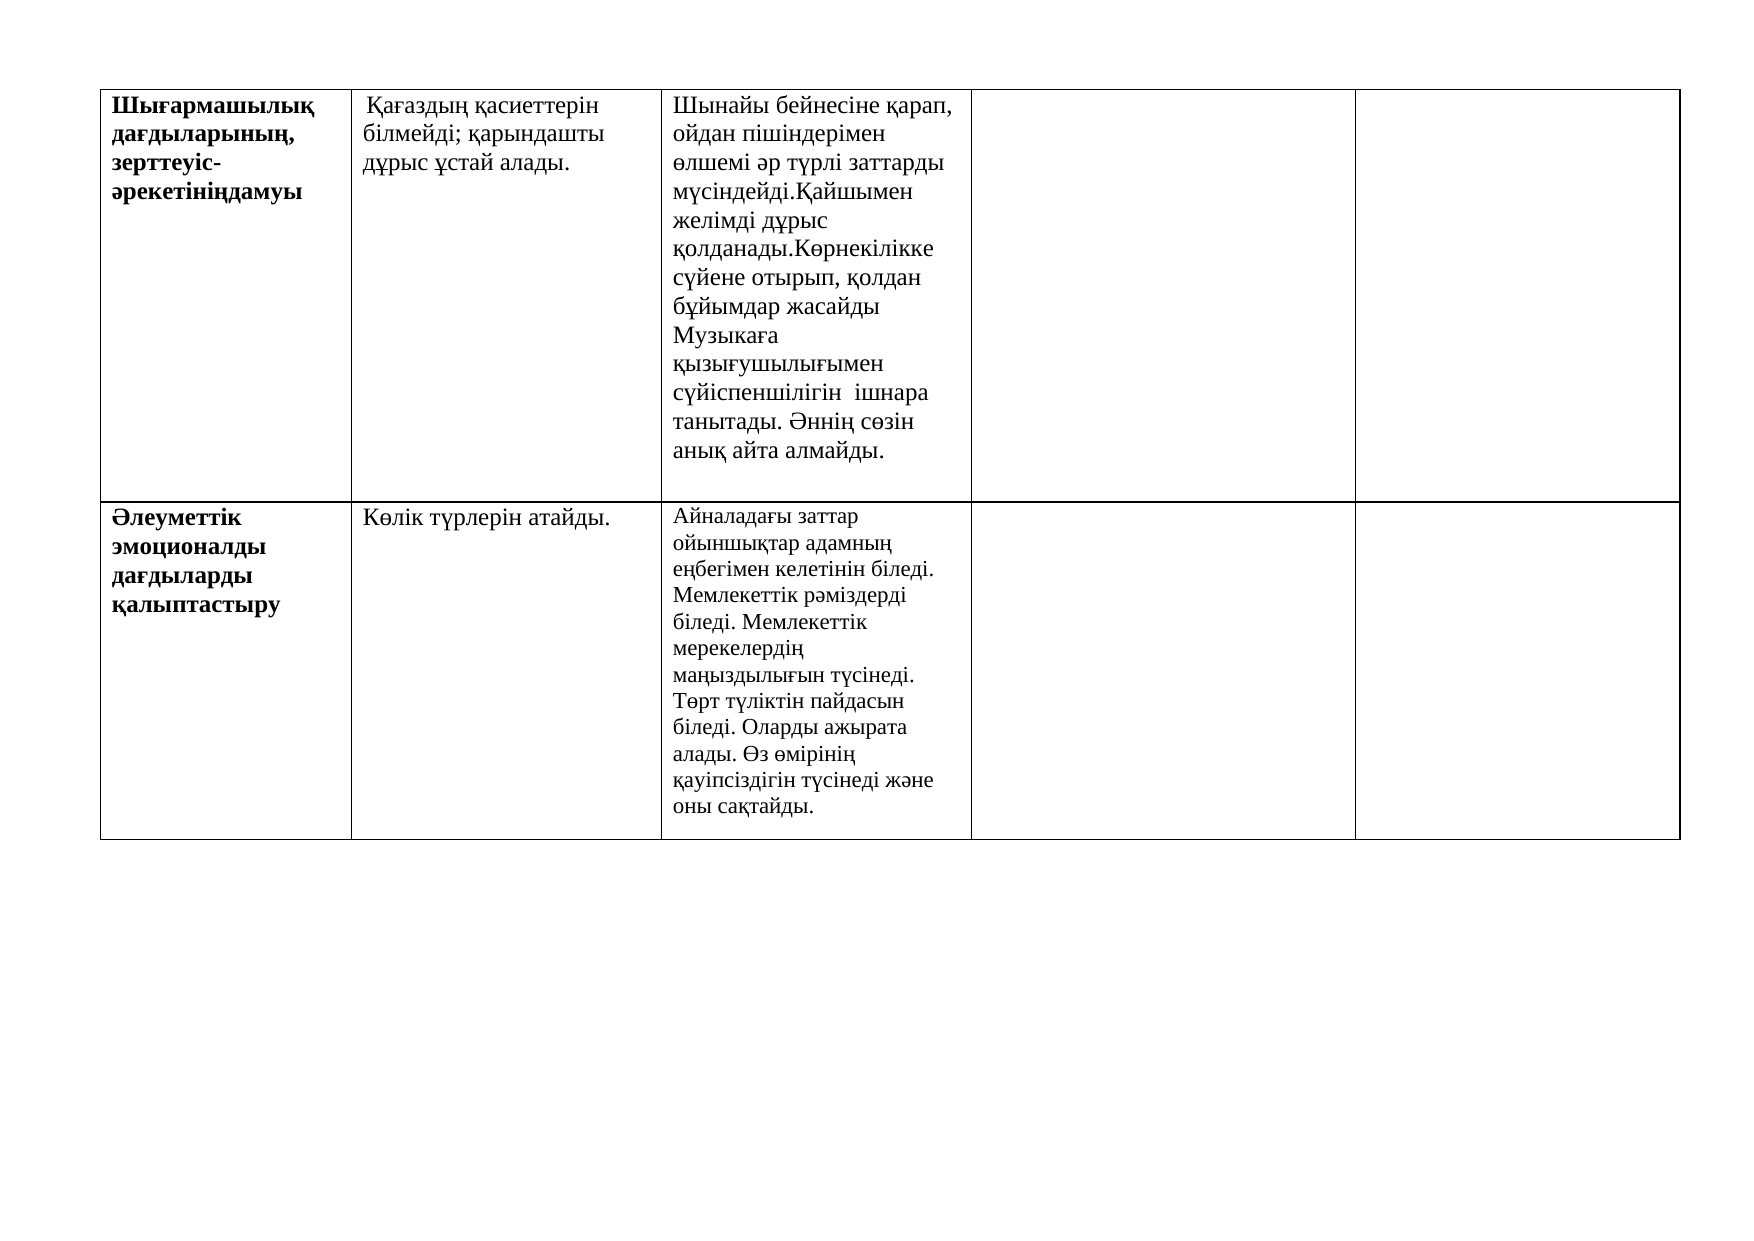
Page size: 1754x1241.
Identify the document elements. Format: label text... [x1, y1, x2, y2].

table_cell Көлік түрлерін атайды. [352, 503, 661, 839]
table_cell [1356, 503, 1679, 839]
table_cell Қағаздың қасиеттерін білмейді; қарындашты дұрыс ұстай алады. [352, 90, 661, 501]
table_cell [972, 90, 1355, 501]
table_cell Шығармашылық дағдыларының, зерттеуіс-әрекетініңдамуы [101, 90, 351, 501]
table_cell Әлеуметтік эмоционалды дағдыларды қалыптастыру [101, 503, 351, 839]
table_cell Шынайы бейнесіне қарап, ойдан пішіндерімен өлшемі әр түрлі заттарды мүсіндейді.Қайшымен желімді дұрыс қолданады.Көрнекілікке сүйене отырып, қолдан бұйымдар жасайды Музыкаға қызығушылығымен сүйіспеншілігін ішнара танытады. Әннің сөзін анық айта алмайды. [662, 90, 971, 501]
table_cell [972, 503, 1355, 839]
table_cell Айналадағы заттар ойыншықтар адамның еңбегімен келетінін біледі. Мемлекеттік рәміздерді біледі. Мемлекеттік мерекелердің маңыздылығын түсінеді. Төрт түліктін пайдасын біледі. Оларды ажырата алады. Өз өмірінің қауіпсіздігін түсінеді және оны сақтайды. [662, 503, 971, 839]
table_cell [1356, 90, 1679, 501]
